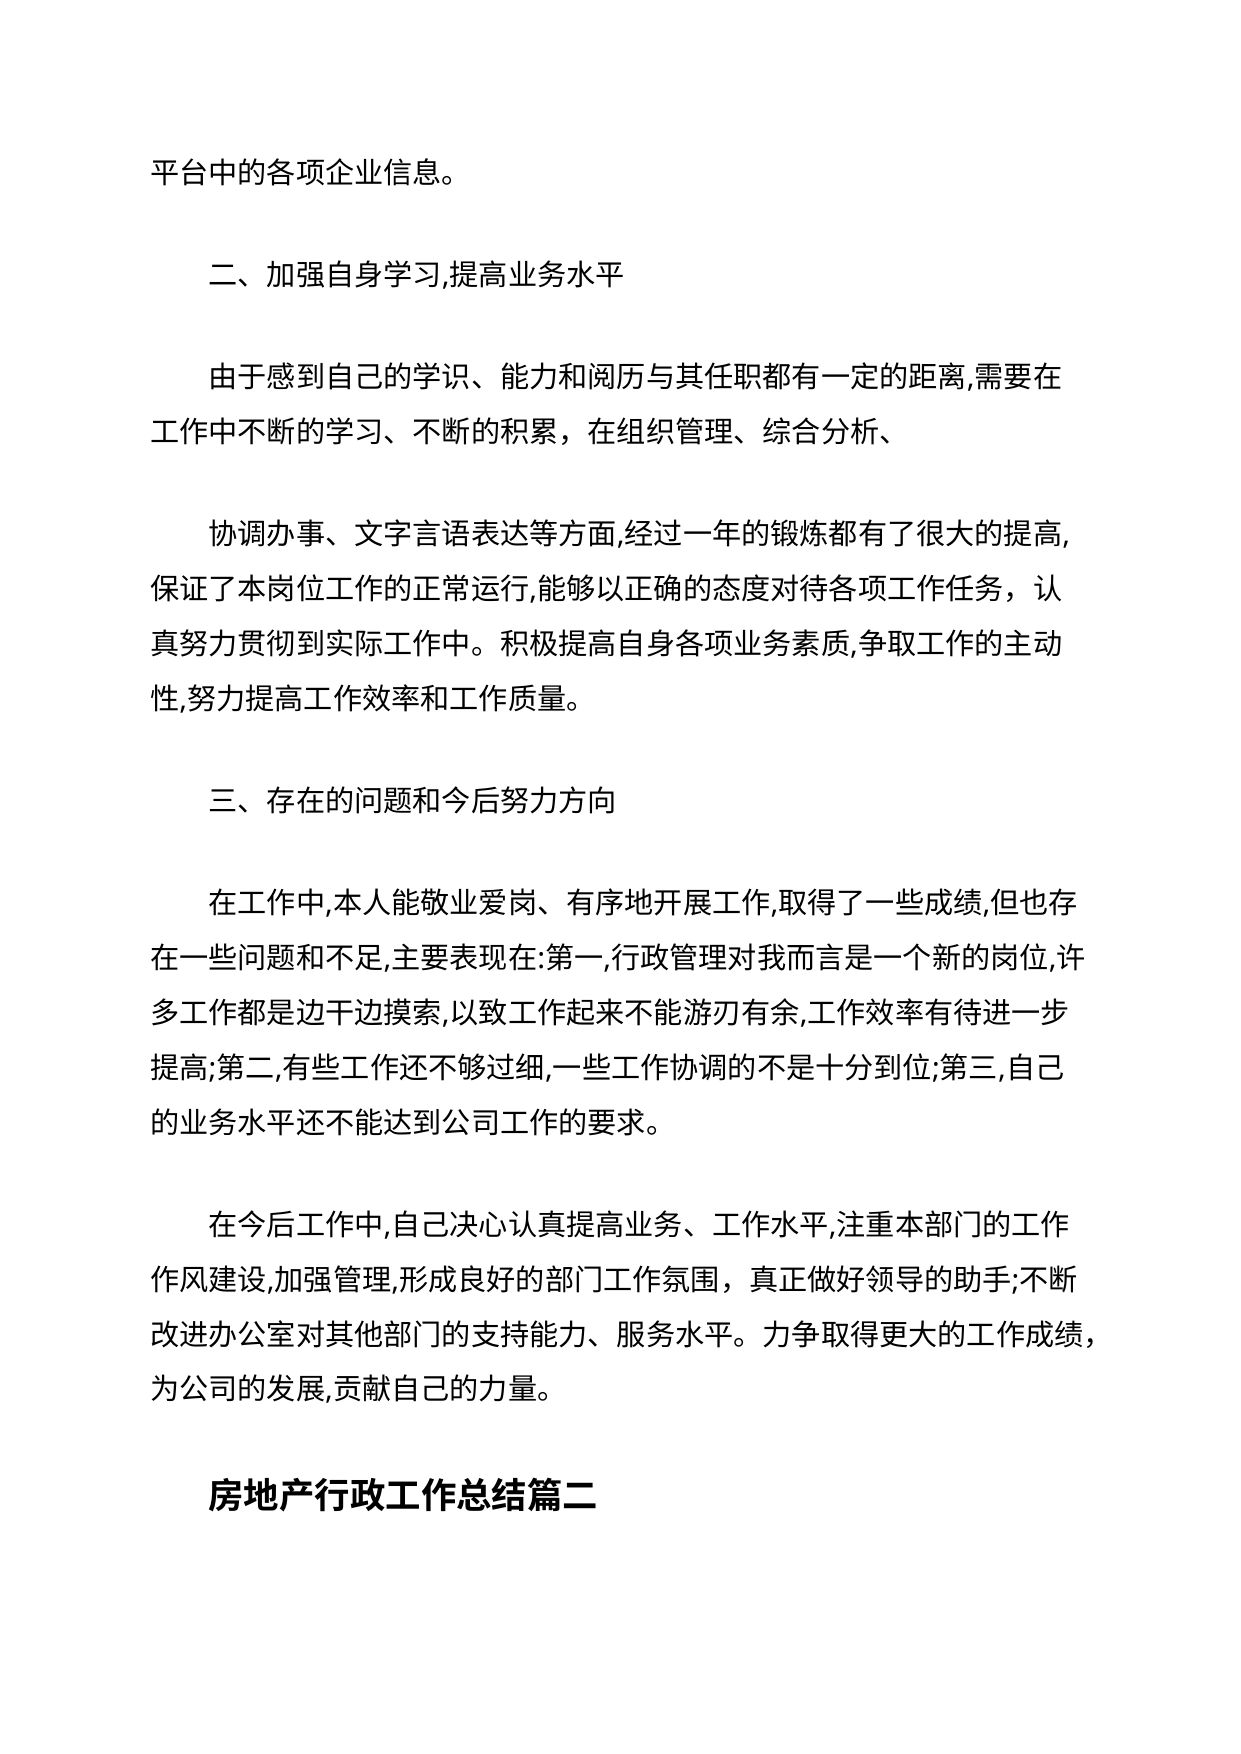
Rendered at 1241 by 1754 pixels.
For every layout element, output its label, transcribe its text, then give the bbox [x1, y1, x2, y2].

text 协调办事、文字言语表达等方面,经过一年的锻炼都有了很大的提高,保证了本岗位工作的正常运行,能够以正确的态度对待各项工作任务，认真努力贯彻到实际工作中。积极提高自身各项业务素质,争取工作的主动性,努力提高工作效率和工作质量。 [150, 511, 1090, 718]
text 由于感到自己的学识、能力和阅历与其任职都有一定的距离,需要在工作中不断的学习、不断的积累，在组织管理、综合分析、 [150, 354, 1090, 451]
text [150, 150, 1090, 192]
text 房地产行政工作总结篇二 [150, 1468, 1090, 1519]
text 二、加强自身学习,提高业务水平 [150, 252, 1090, 294]
text 在今后工作中,自己决心认真提高业务、工作水平,注重本部门的工作作风建设,加强管理,形成良好的部门工作氛围，真正做好领导的助手;不断改进办公室对其他部门的支持能力、服务水平。力争取得更大的工作成绩，为公司的发展,贡献自己的力量。 [150, 1201, 1090, 1408]
text 三、存在的问题和今后努力方向 [150, 777, 1090, 820]
text 在工作中,本人能敬业爱岗、有序地开展工作,取得了一些成绩,但也存在一些问题和不足,主要表现在:第一,行政管理对我而言是一个新的岗位,许多工作都是边干边摸索,以致工作起来不能游刃有余,工作效率有待进一步提高;第二,有些工作还不够过细,一些工作协调的不是十分到位;第三,自己的业务水平还不能达到公司工作的要求。 [150, 879, 1090, 1142]
